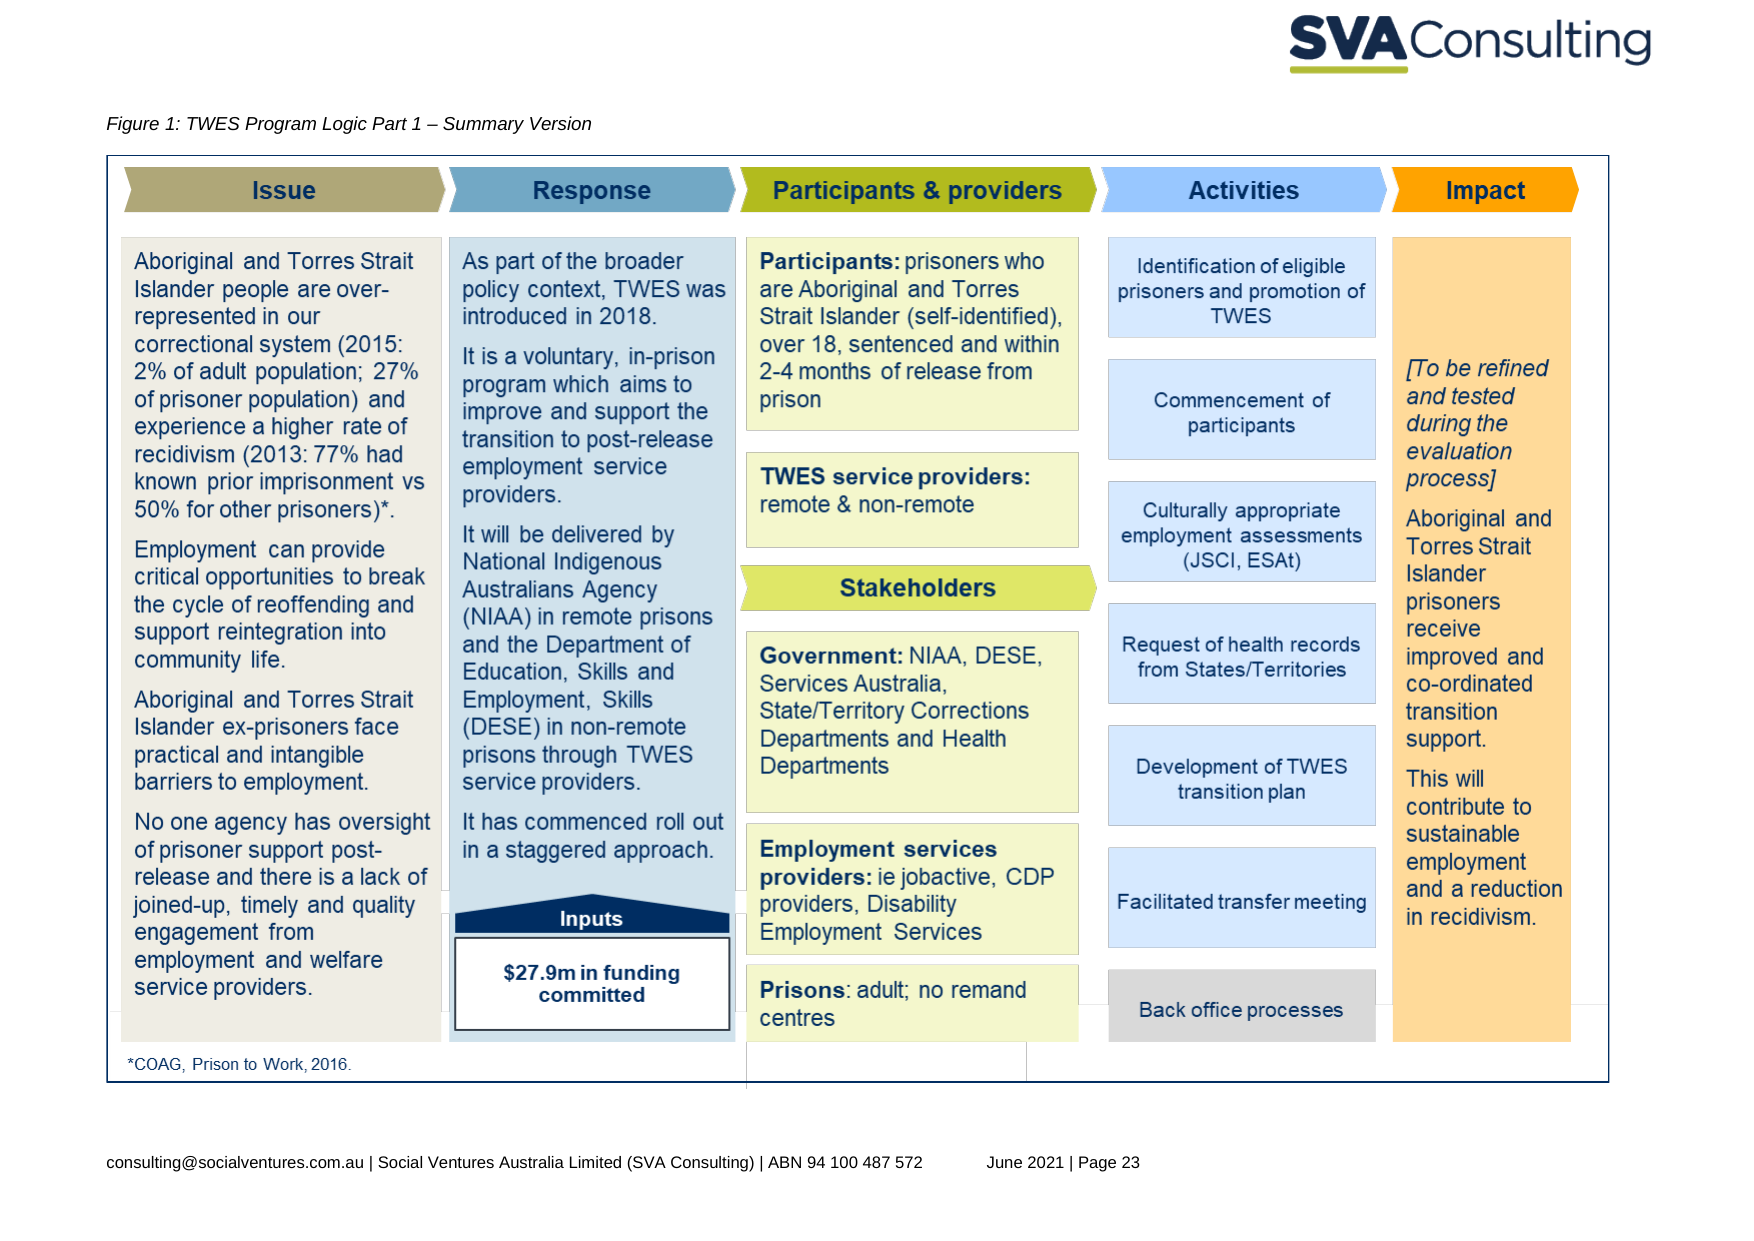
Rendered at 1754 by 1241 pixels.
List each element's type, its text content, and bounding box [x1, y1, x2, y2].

picture [106, 155, 1610, 1089]
picture [1273, 0, 1667, 90]
text Figure 1: TWES Program Logic Part 1 – Summary Version [106, 112, 1666, 134]
